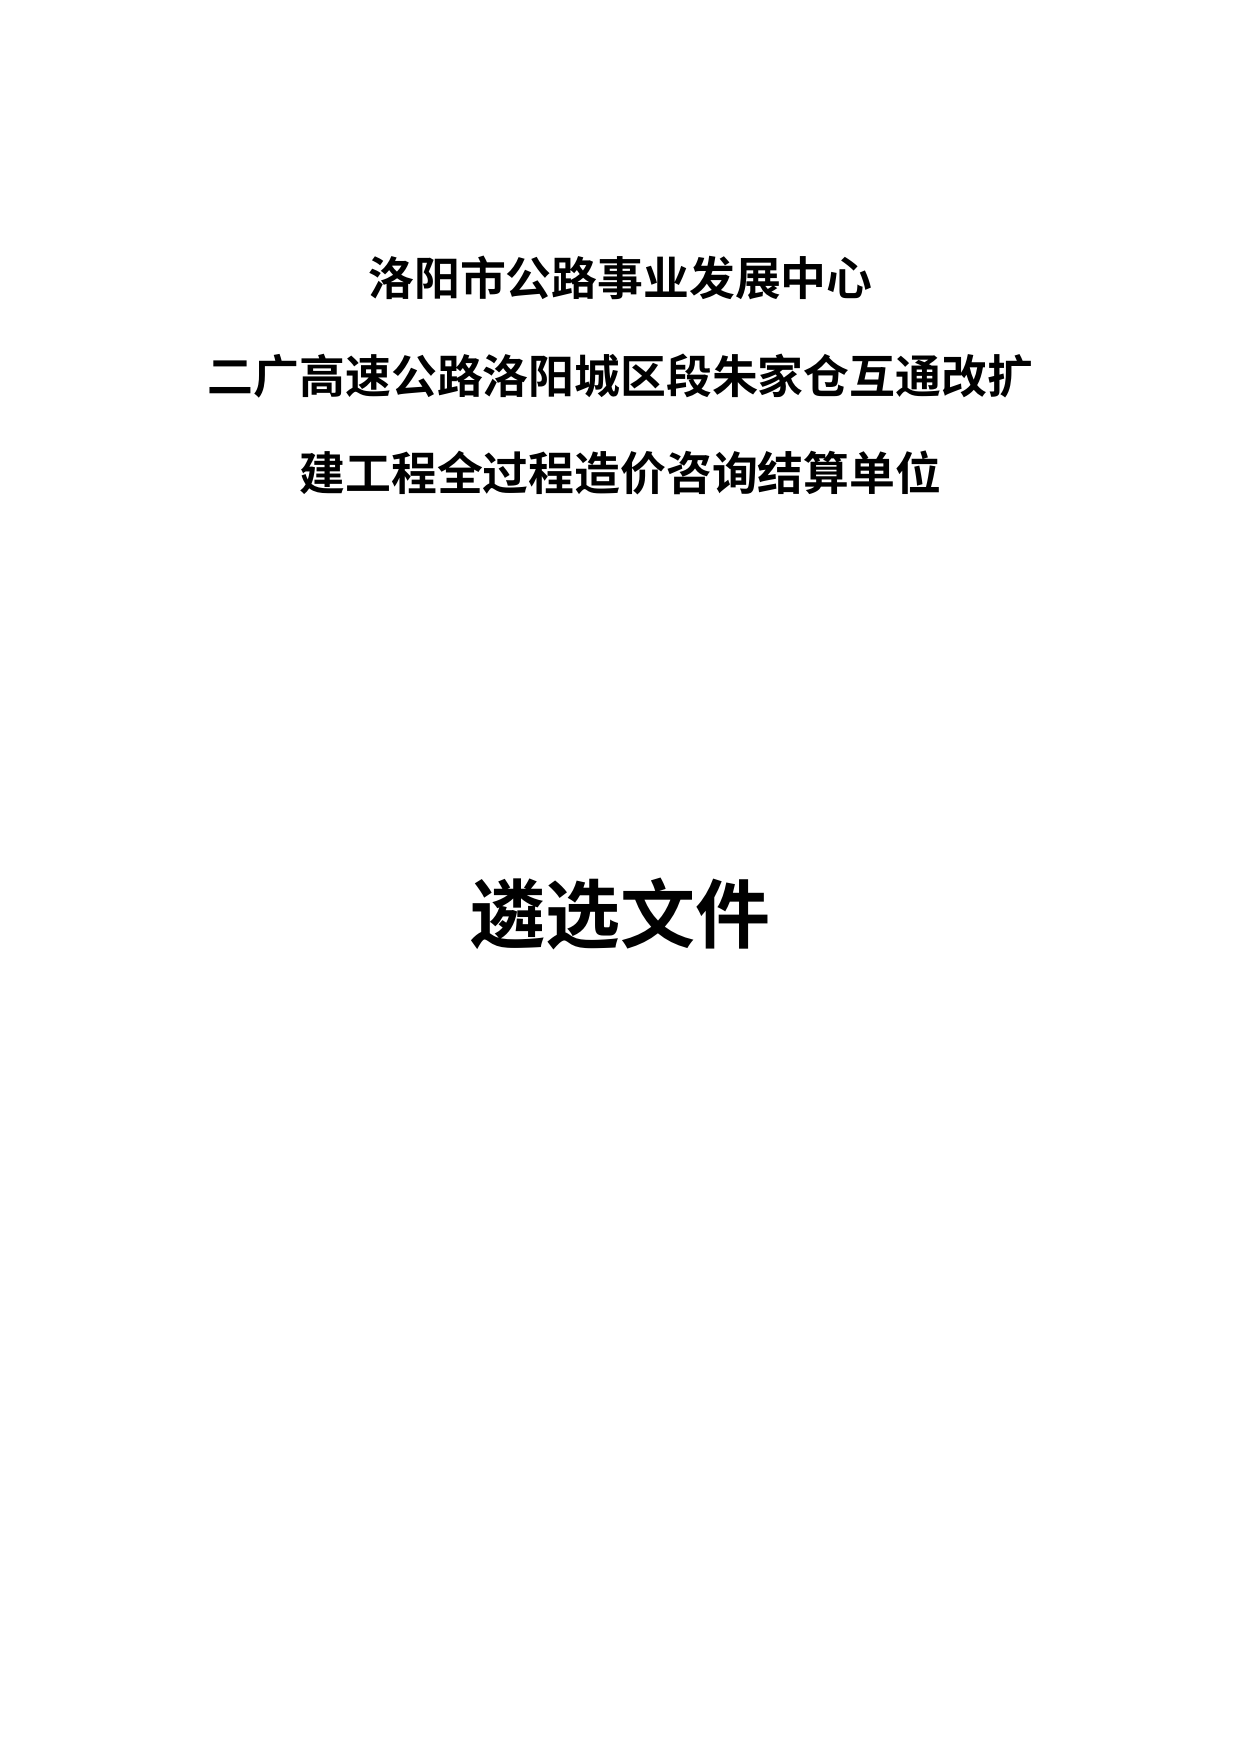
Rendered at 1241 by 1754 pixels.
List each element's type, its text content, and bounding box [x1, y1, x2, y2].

text 二广高速公路洛阳城区段朱家仓互通改扩建工程全过程造价咨询结算单位 [187, 324, 1053, 519]
text 遴选文件 [187, 844, 1053, 974]
text 洛阳市公路事业发展中心 [187, 227, 1053, 324]
